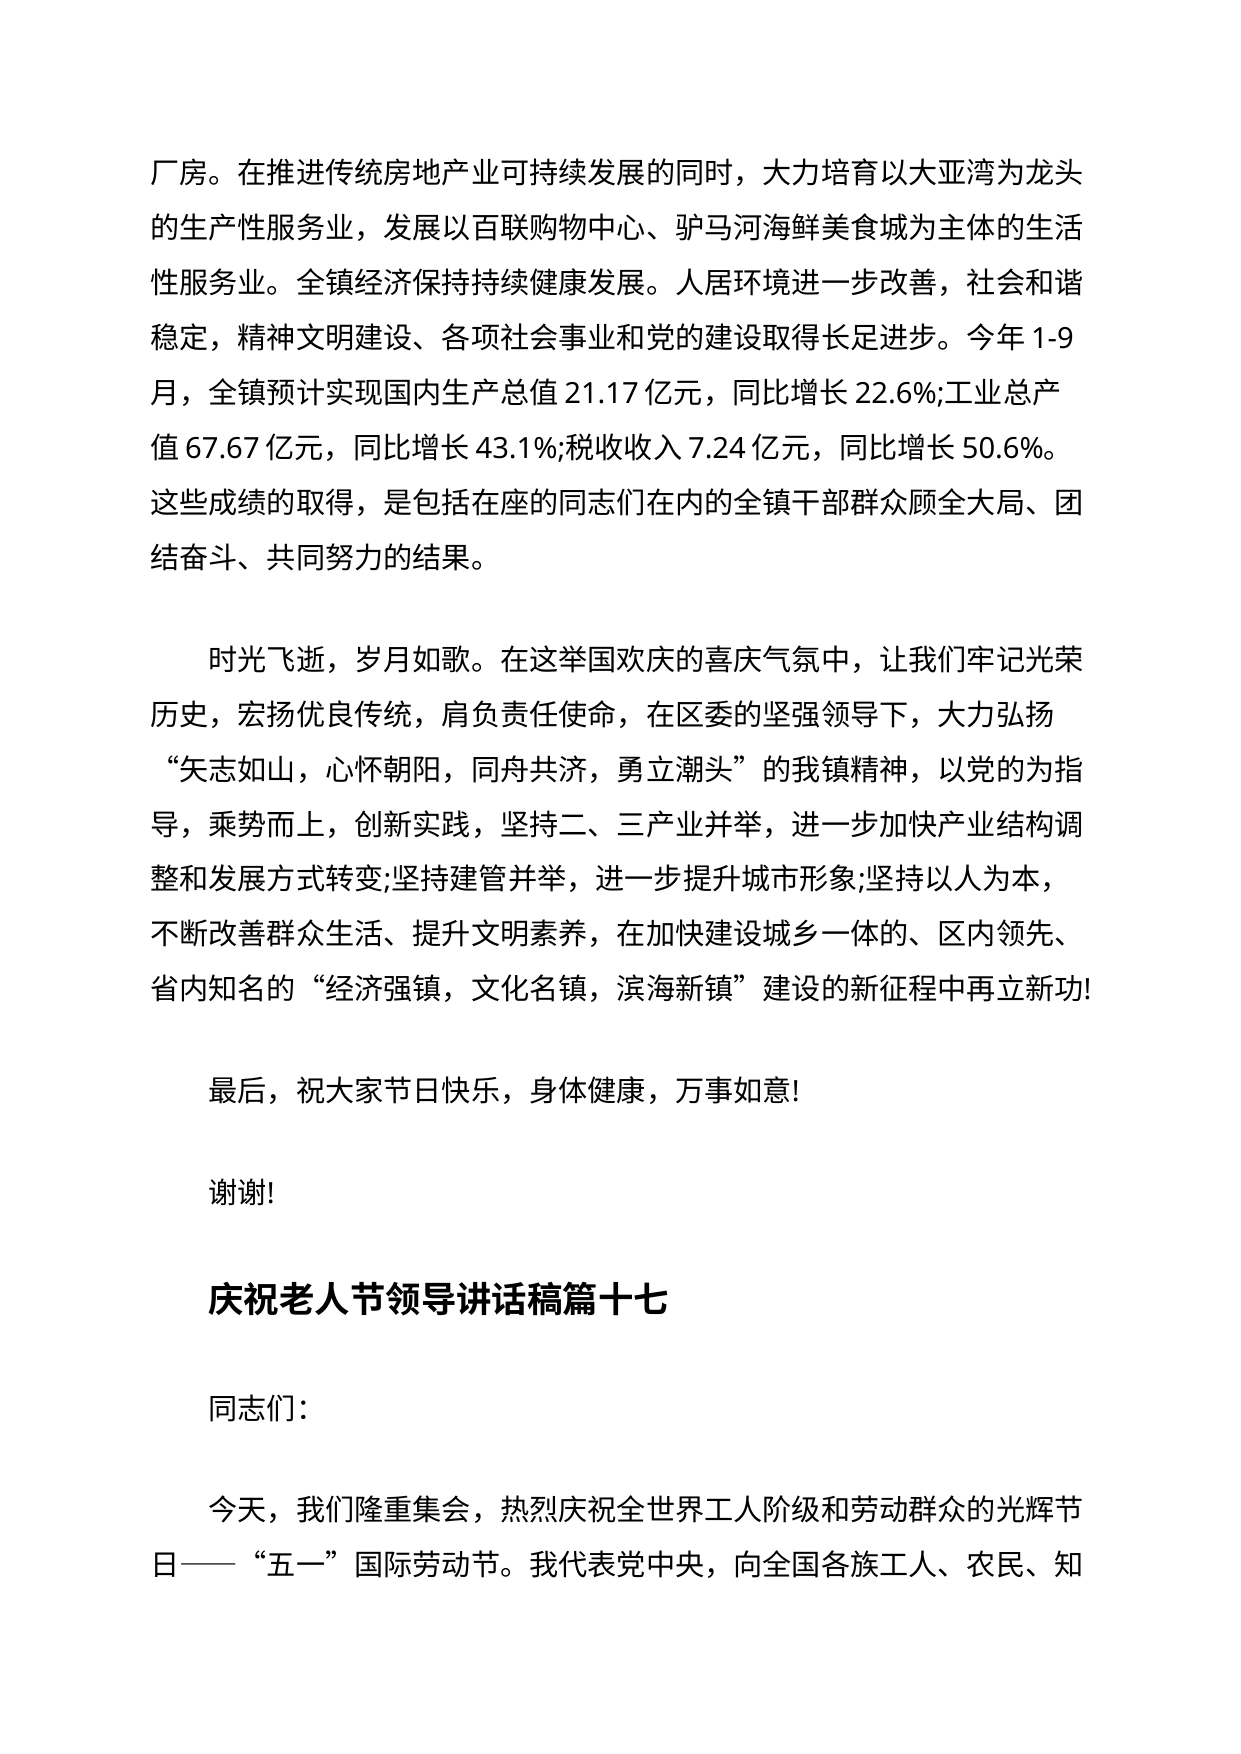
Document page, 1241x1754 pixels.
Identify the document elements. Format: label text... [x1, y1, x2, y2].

text 最后，祝大家节日快乐，身体健康，万事如意! [150, 1068, 1090, 1110]
text 谢谢! [150, 1170, 1090, 1212]
text 同志们： [150, 1385, 1090, 1427]
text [150, 150, 1090, 577]
text 庆祝老人节领导讲话稿篇十七 [150, 1272, 1090, 1323]
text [150, 1487, 1090, 1584]
text 时光飞逝，岁月如歌。在这举国欢庆的喜庆气氛中，让我们牢记光荣历史，宏扬优良传统，肩负责任使命，在区委的坚强领导下，大力弘扬“矢志如山，心怀朝阳，同舟共济，勇立潮头”的我镇精神，以党的为指导，乘势而上，创新实践，坚持二、三产业并举，进一步加快产业结构调整和发展方式转变;坚持建管并举，进一步提升城市形象;坚持以人为本，不断改善群众生活、提升文明素养，在加快建设城乡一体的、区内领先、省内知名的“经济强镇，文化名镇，滨海新镇”建设的新征程中再立新功! [150, 636, 1090, 1008]
